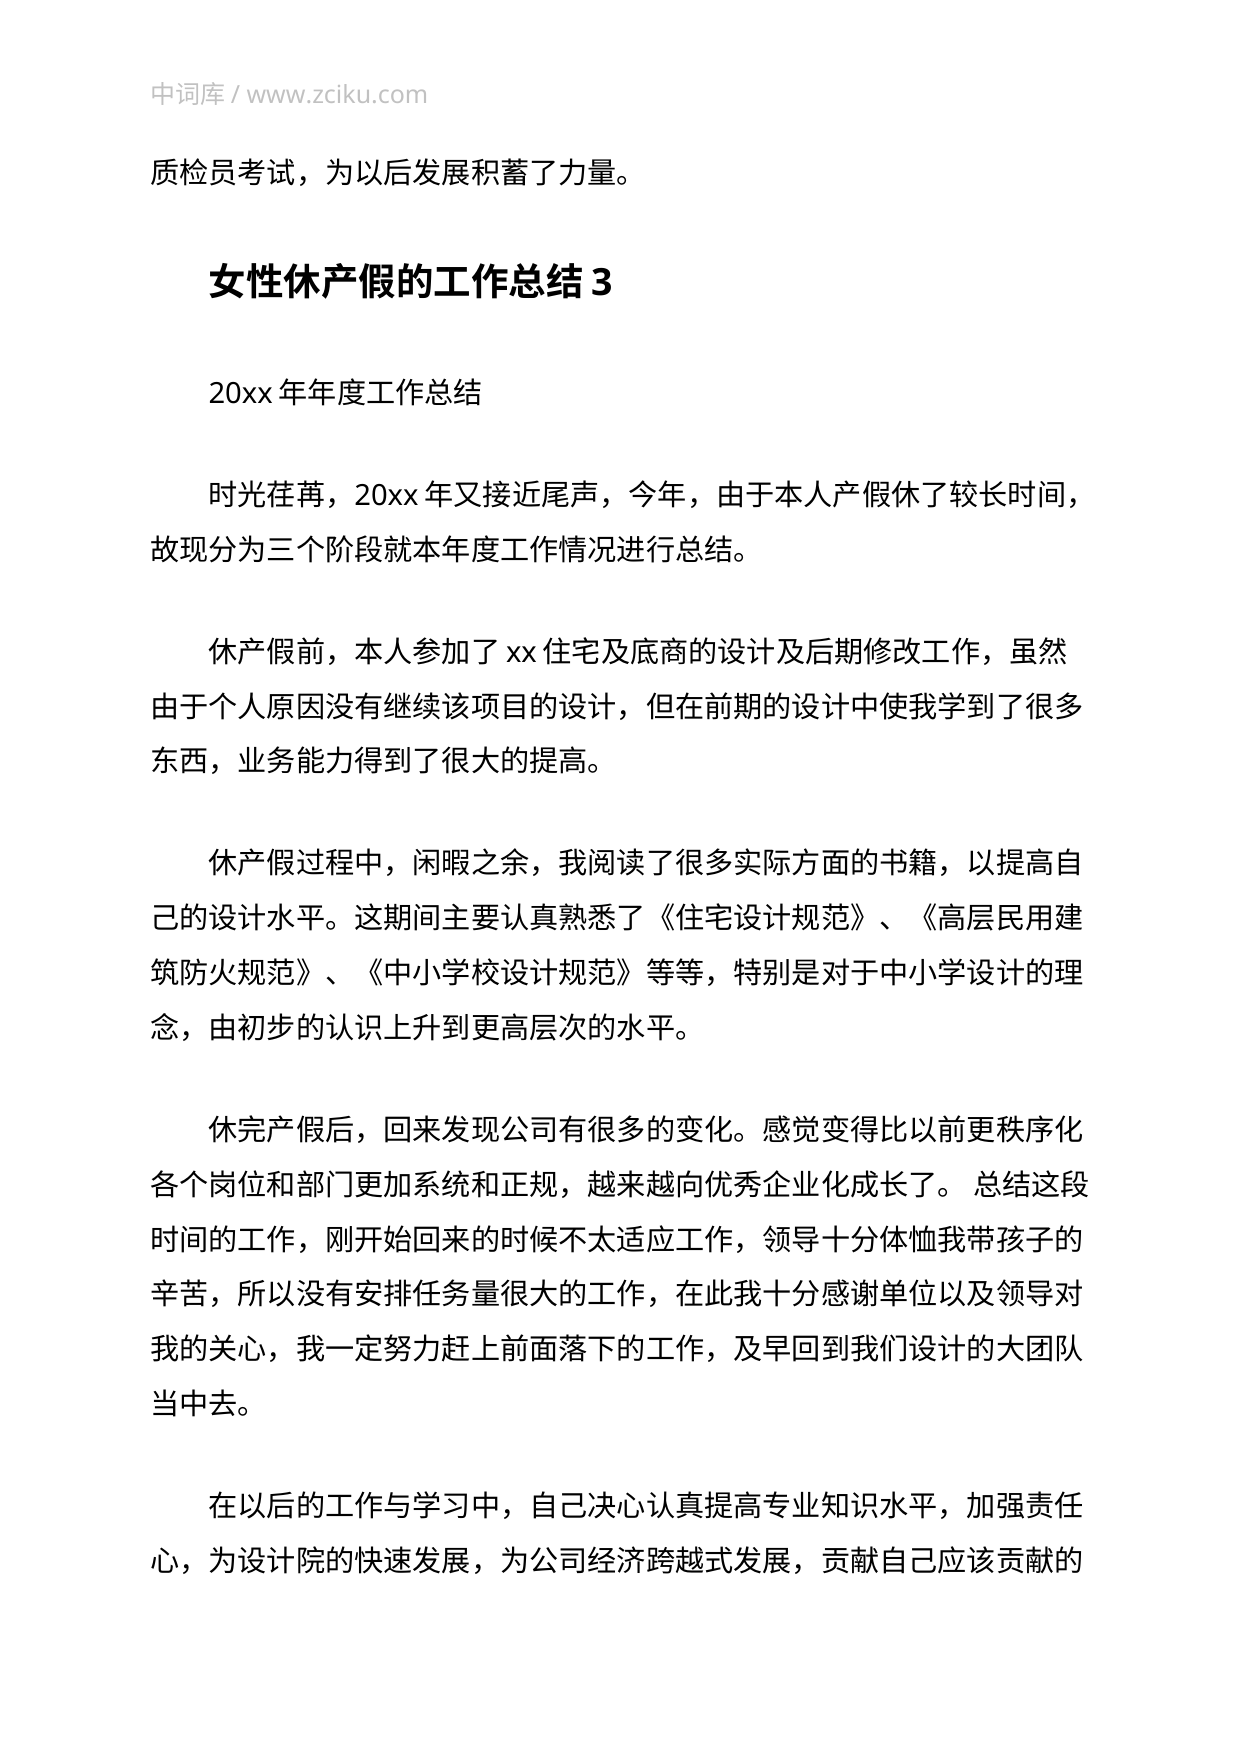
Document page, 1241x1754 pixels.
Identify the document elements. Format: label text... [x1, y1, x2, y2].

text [150, 150, 1090, 192]
text 休产假前，本人参加了xx住宅及底商的设计及后期修改工作，虽然由于个人原因没有继续该项目的设计，但在前期的设计中使我学到了很多东西，业务能力得到了很大的提高。 [150, 628, 1090, 780]
text 20xx年年度工作总结 [150, 369, 1090, 412]
text 时光荏苒，20xx年又接近尾声，今年，由于本人产假休了较长时间，故现分为三个阶段就本年度工作情况进行总结。 [150, 471, 1090, 569]
text 休完产假后，回来发现公司有很多的变化。感觉变得比以前更秩序化各个岗位和部门更加系统和正规，越来越向优秀企业化成长了。 总结这段时间的工作，刚开始回来的时候不太适应工作，领导十分体恤我带孩子的辛苦，所以没有安排任务量很大的工作，在此我十分感谢单位以及领导对我的关心，我一定努力赶上前面落下的工作，及早回到我们设计的大团队当中去。 [150, 1106, 1090, 1423]
text 女性休产假的工作总结3 [150, 252, 1090, 306]
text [150, 1482, 1090, 1580]
text 休产假过程中，闲暇之余，我阅读了很多实际方面的书籍，以提高自己的设计水平。这期间主要认真熟悉了《住宅设计规范》、《高层民用建筑防火规范》、《中小学校设计规范》等等，特别是对于中小学设计的理念，由初步的认识上升到更高层次的水平。 [150, 840, 1090, 1047]
